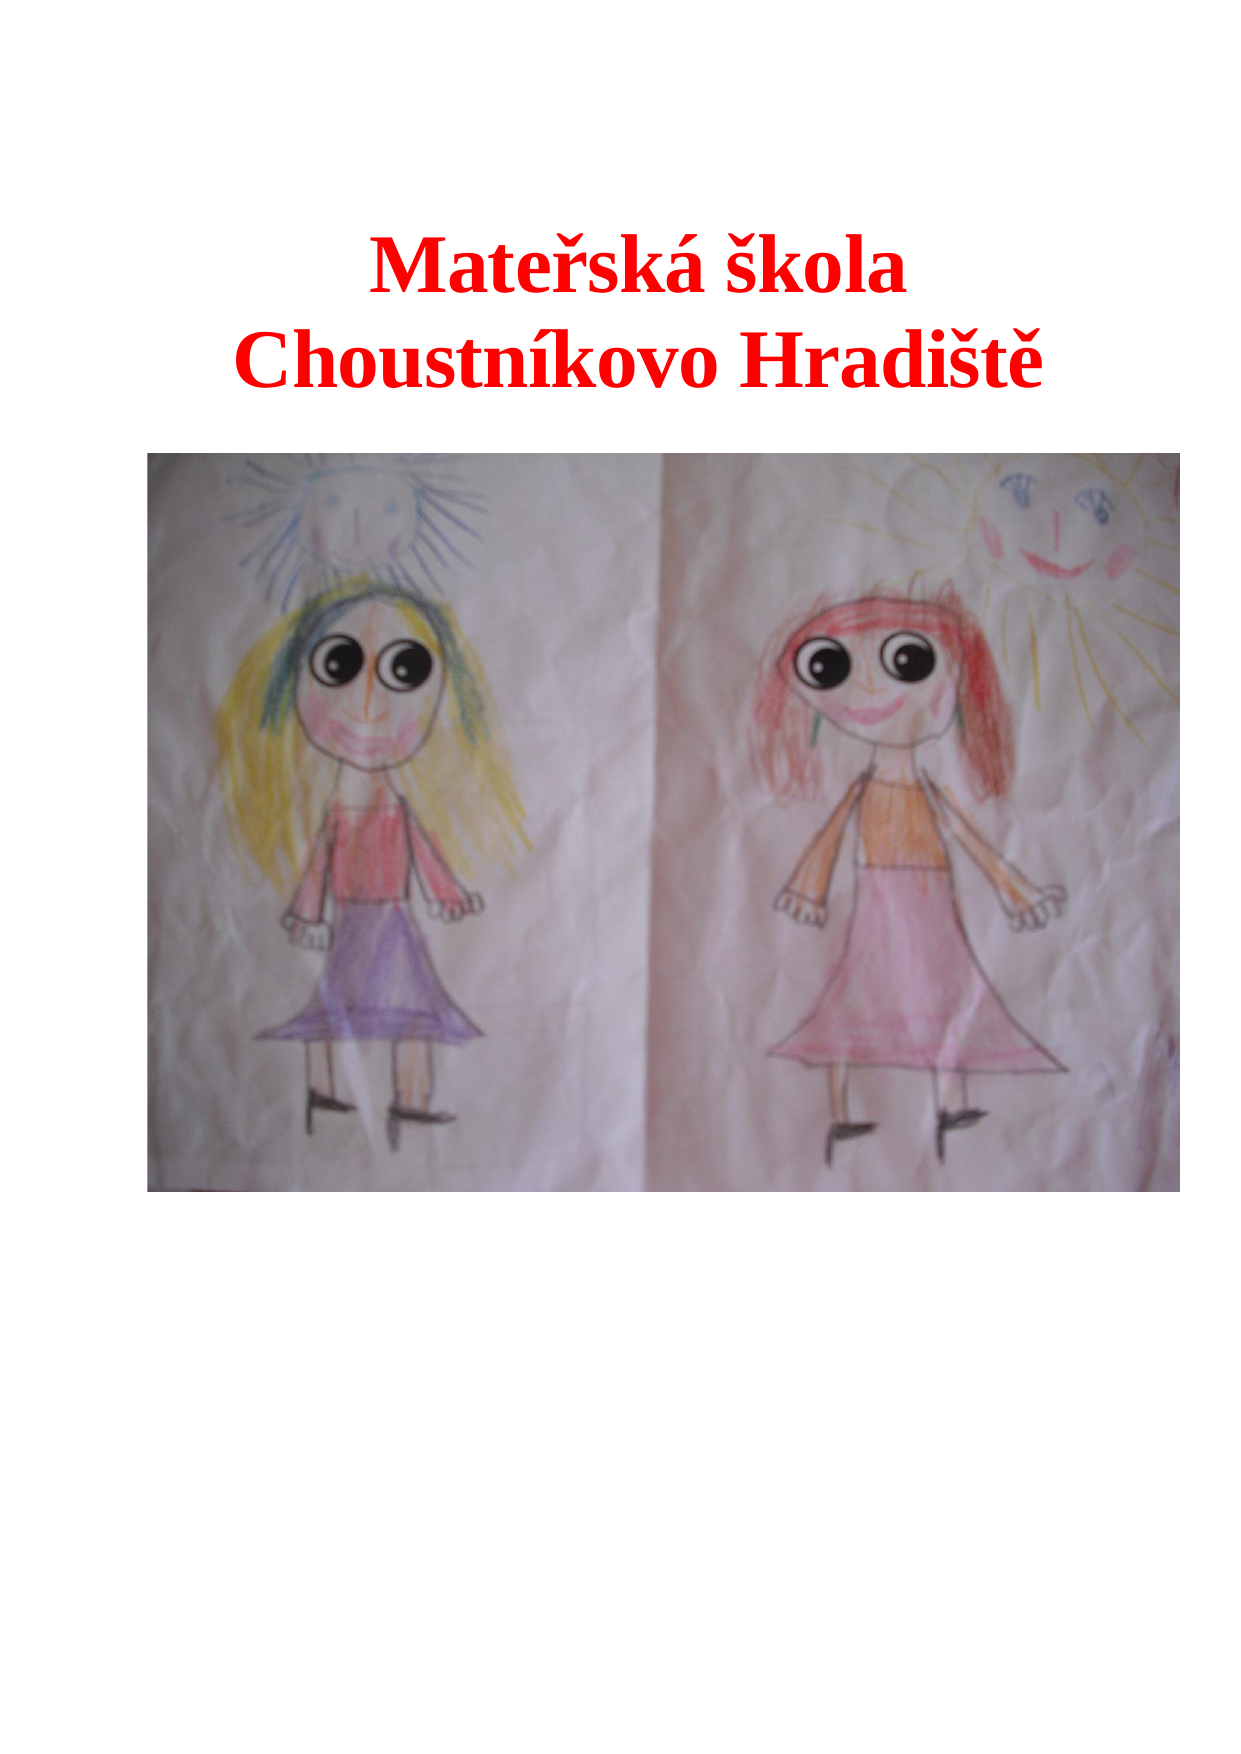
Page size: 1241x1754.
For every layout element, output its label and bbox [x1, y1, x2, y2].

picture [147, 453, 1180, 1192]
